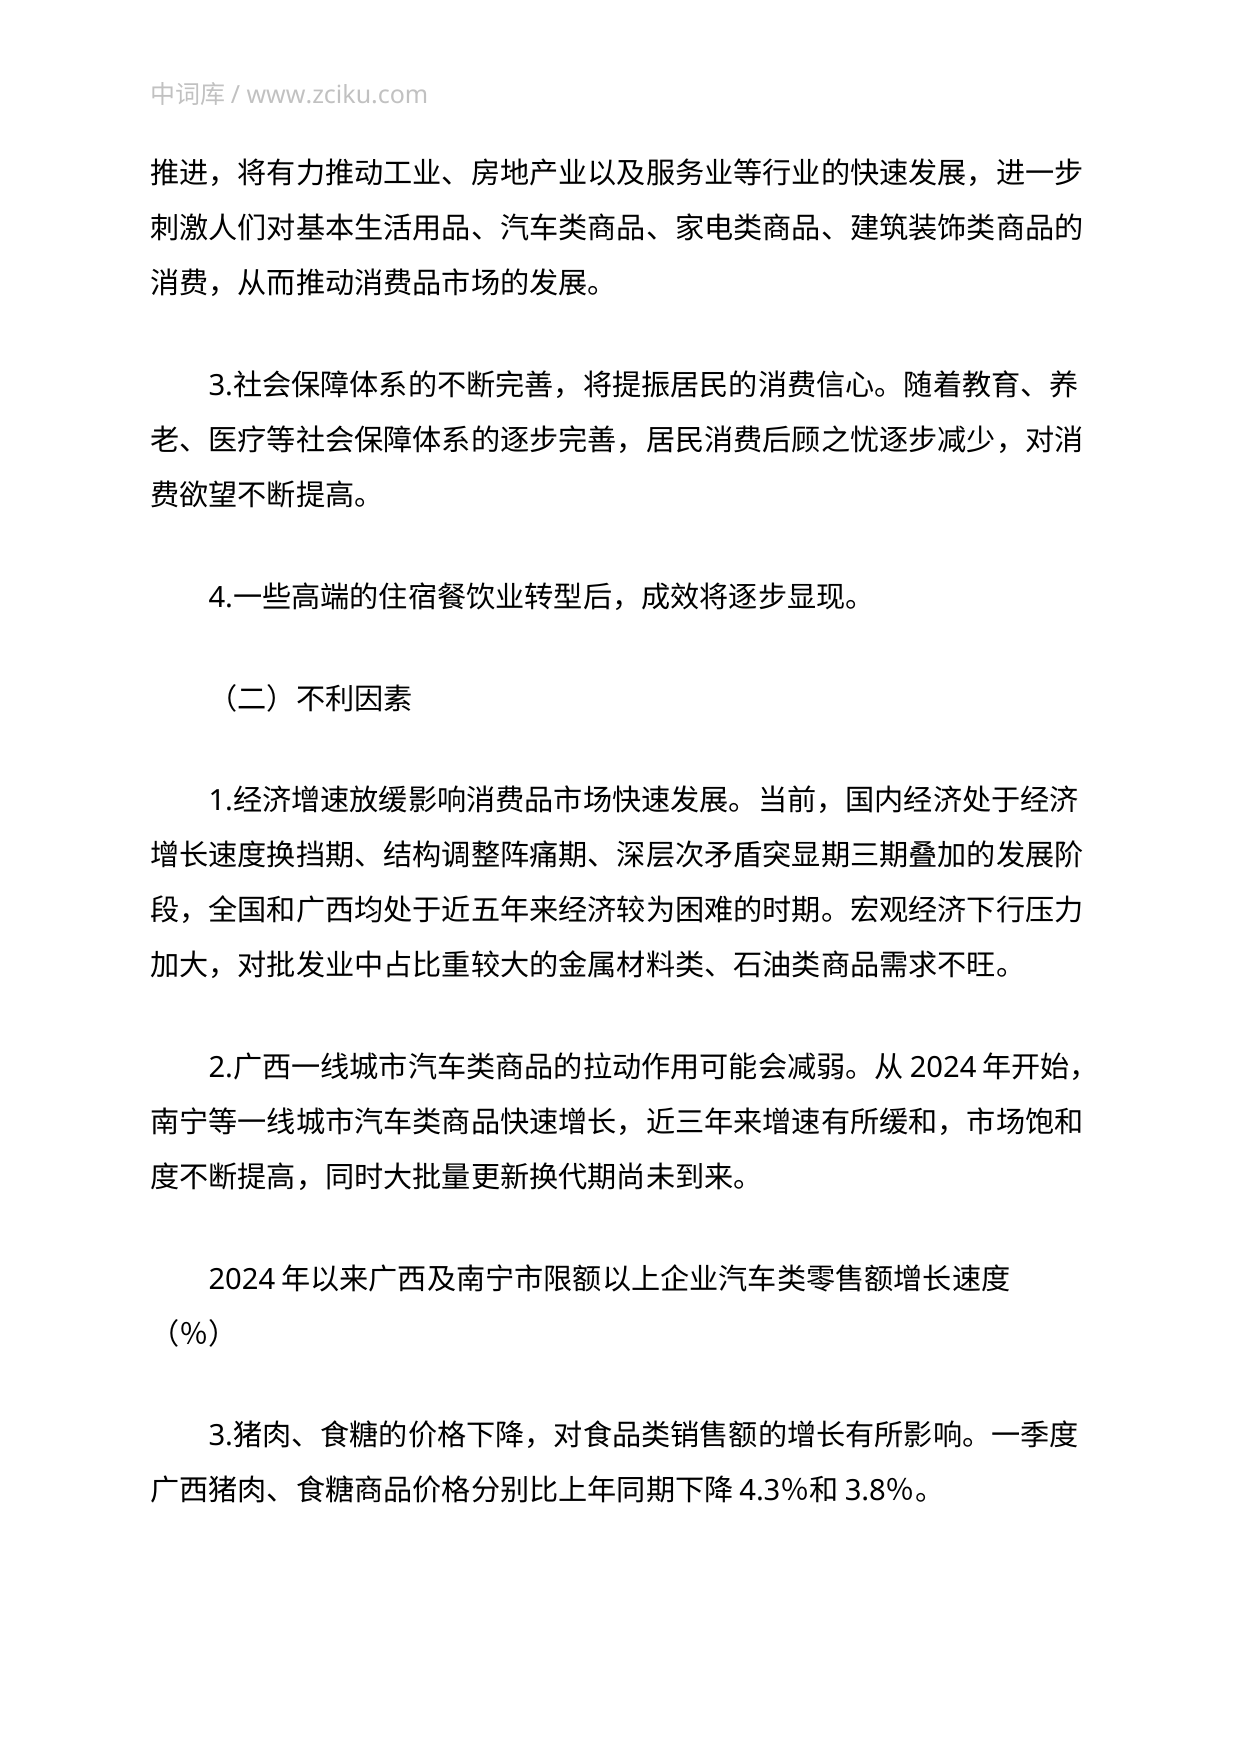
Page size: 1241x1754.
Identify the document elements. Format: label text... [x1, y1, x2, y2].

text 3.社会保障体系的不断完善，将提振居民的消费信心。随着教育、养老、医疗等社会保障体系的逐步完善，居民消费后顾之忧逐步减少，对消费欲望不断提高。 [150, 362, 1090, 514]
text 3.猪肉、食糖的价格下降，对食品类销售额的增长有所影响。一季度广西猪肉、食糖商品价格分别比上年同期下降4.3％和3.8％。 [150, 1412, 1090, 1509]
text 1.经济增速放缓影响消费品市场快速发展。当前，国内经济处于经济增长速度换挡期、结构调整阵痛期、深层次矛盾突显期三期叠加的发展阶段，全国和广西均处于近五年来经济较为困难的时期。宏观经济下行压力加大，对批发业中占比重较大的金属材料类、石油类商品需求不旺。 [150, 777, 1090, 984]
text 2.广西一线城市汽车类商品的拉动作用可能会减弱。从2024年开始，南宁等一线城市汽车类商品快速增长，近三年来增速有所缓和，市场饱和度不断提高，同时大批量更新换代期尚未到来。 [150, 1043, 1090, 1196]
text 4.一些高端的住宿餐饮业转型后，成效将逐步显现。 [150, 573, 1090, 616]
text 2024年以来广西及南宁市限额以上企业汽车类零售额增长速度（％） [150, 1255, 1090, 1352]
text （二）不利因素 [150, 675, 1090, 717]
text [150, 150, 1090, 302]
